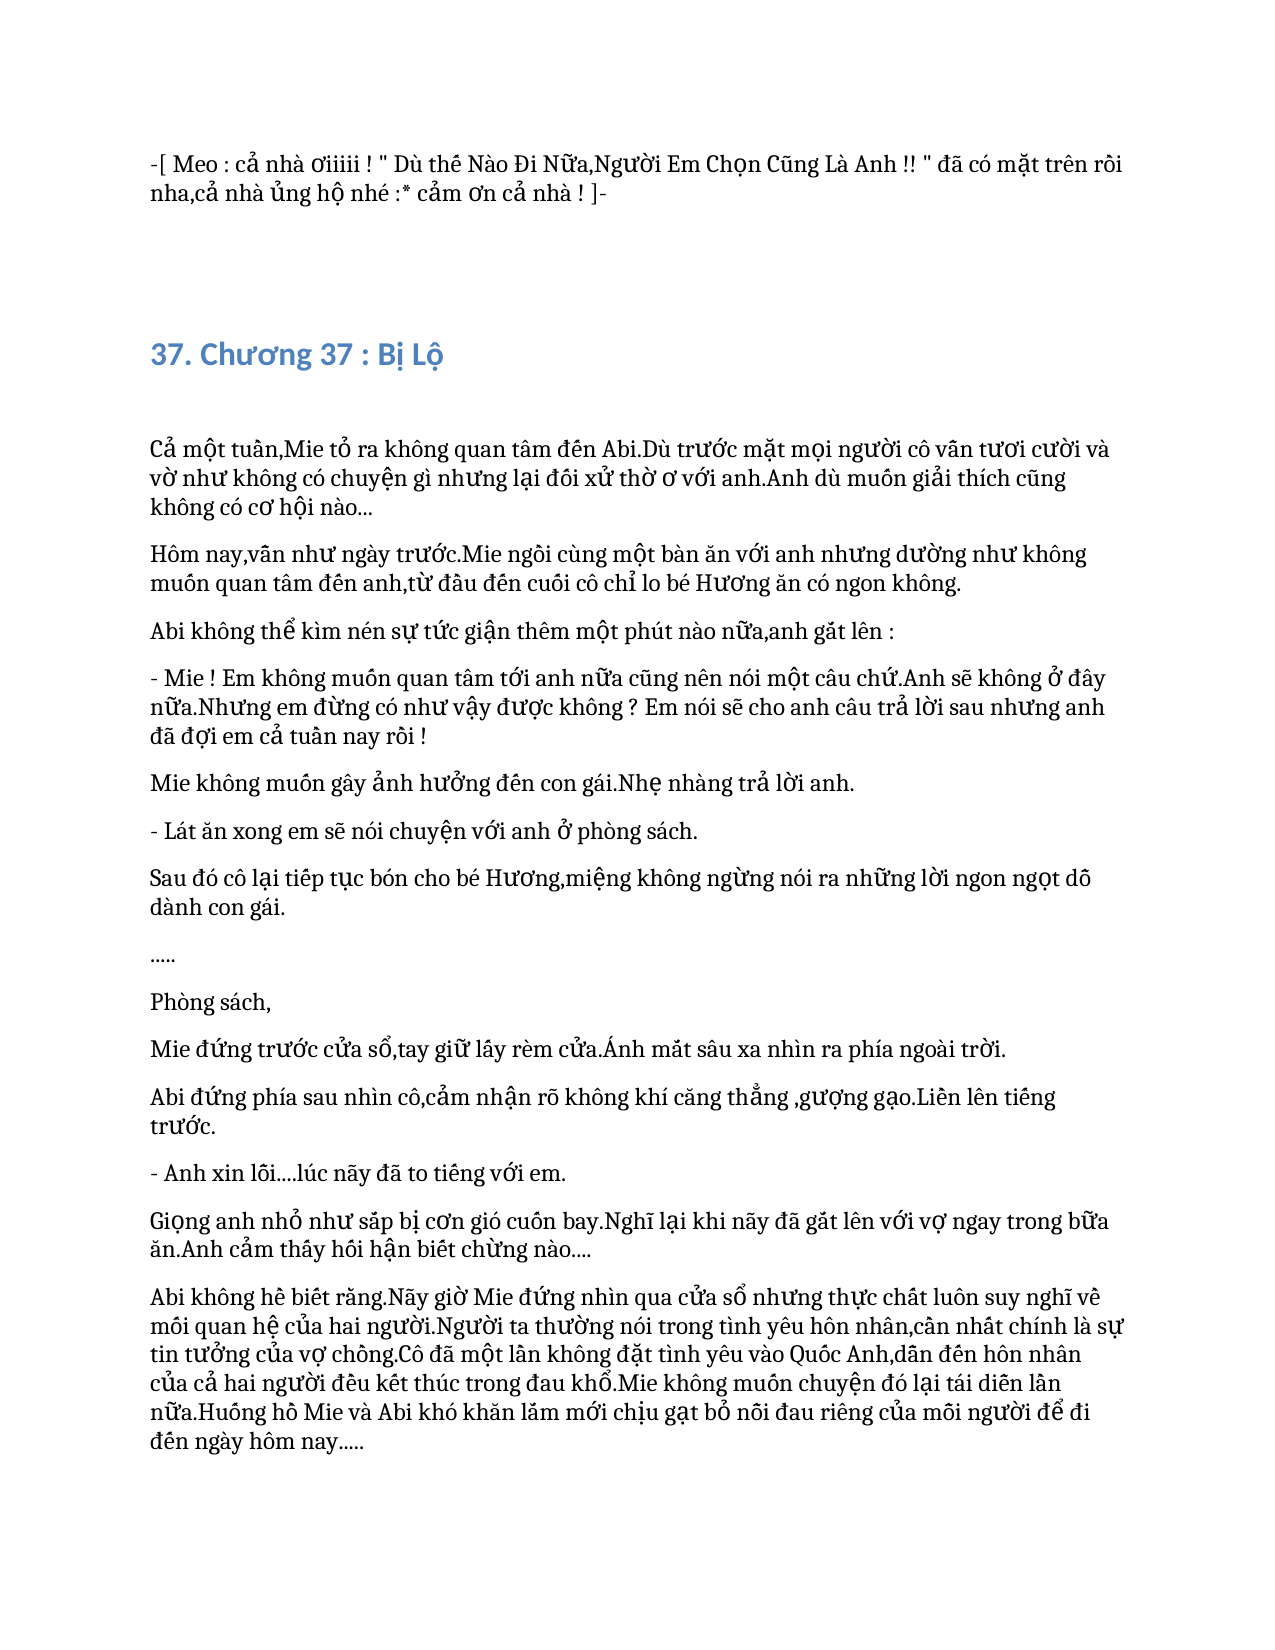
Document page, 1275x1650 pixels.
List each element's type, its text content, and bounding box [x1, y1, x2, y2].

text Mie đứng trước cửa sổ,tay giữ lấy rèm cửa.Ánh mắt sâu xa nhìn ra phía ngoài trời. [150, 1035, 1125, 1064]
subtitle 37. Chương 37 : Bị Lộ [150, 333, 1125, 374]
text -[ Meo : cả nhà ơiiiii ! " Dù thế Nào Đi Nữa,Người Em Chọn Cũng Là Anh !! " đã có mặt trên rồi nha,cả nhà ủng hộ nhé :* cảm ơn cả nhà ! ]- [150, 150, 1125, 207]
text ..... [150, 940, 1125, 969]
text Cả một tuần,Mie tỏ ra không quan tâm đến Abi.Dù trước mặt mọi người cô vẫn tươi cười và vờ như không có chuyện gì nhưng lại đối xử thờ ơ với anh.Anh dù muốn giải thích cũng không có cơ hội nào... [150, 378, 1125, 522]
text Sau đó cô lại tiếp tục bón cho bé Hương,miệng không ngừng nói ra những lời ngon ngọt dỗ dành con gái. [150, 864, 1125, 922]
text - Lát ăn xong em sẽ nói chuyện với anh ở phòng sách. [150, 817, 1125, 845]
text - Anh xin lỗi....lúc nãy đã to tiếng với em. [150, 1159, 1125, 1188]
text Abi không hề biết rằng.Nãy giờ Mie đứng nhìn qua cửa sổ nhưng thực chất luôn suy nghĩ về mối quan hệ của hai người.Người ta thường nói trong tình yêu hôn nhân,cần nhất chính là sự tin tưởng của vợ chồng.Cô đã một lần không đặt tình yêu vào Quốc Anh,dẫn đến hôn nhân của cả hai người đều kết thúc trong đau khổ.Mie không muốn chuyện đó lại tái diễn lần nữa.Huống hồ Mie và Abi khó khăn lắm mới chịu gạt bỏ nỗi đau riêng của mỗi người để đi đến ngày hôm nay..... [150, 1283, 1125, 1455]
text Abi đứng phía sau nhìn cô,cảm nhận rõ không khí căng thẳng ,gượng gạo.Liền lên tiếng trước. [150, 1083, 1125, 1140]
text - Mie ! Em không muốn quan tâm tới anh nữa cũng nên nói một câu chứ.Anh sẽ không ở đây nữa.Nhưng em đừng có như vậy được không ? Em nói sẽ cho anh câu trả lời sau nhưng anh đã đợi em cả tuần nay rồi ! [150, 664, 1125, 750]
text Mie không muốn gây ảnh hưởng đến con gái.Nhẹ nhàng trả lời anh. [150, 769, 1125, 798]
text Giọng anh nhỏ như sắp bị cơn gió cuốn bay.Nghĩ lại khi nãy đã gắt lên với vợ ngay trong bữa ăn.Anh cảm thấy hối hận biết chừng nào.... [150, 1207, 1125, 1264]
text Phòng sách, [150, 988, 1125, 1017]
text Hôm nay,vẫn như ngày trước.Mie ngồi cùng một bàn ăn với anh nhưng dường như không muốn quan tâm đến anh,từ đầu đến cuối cô chỉ lo bé Hương ăn có ngon không. [150, 540, 1125, 598]
text Abi không thể kìm nén sự tức giận thêm một phút nào nữa,anh gắt lên : [150, 617, 1125, 645]
